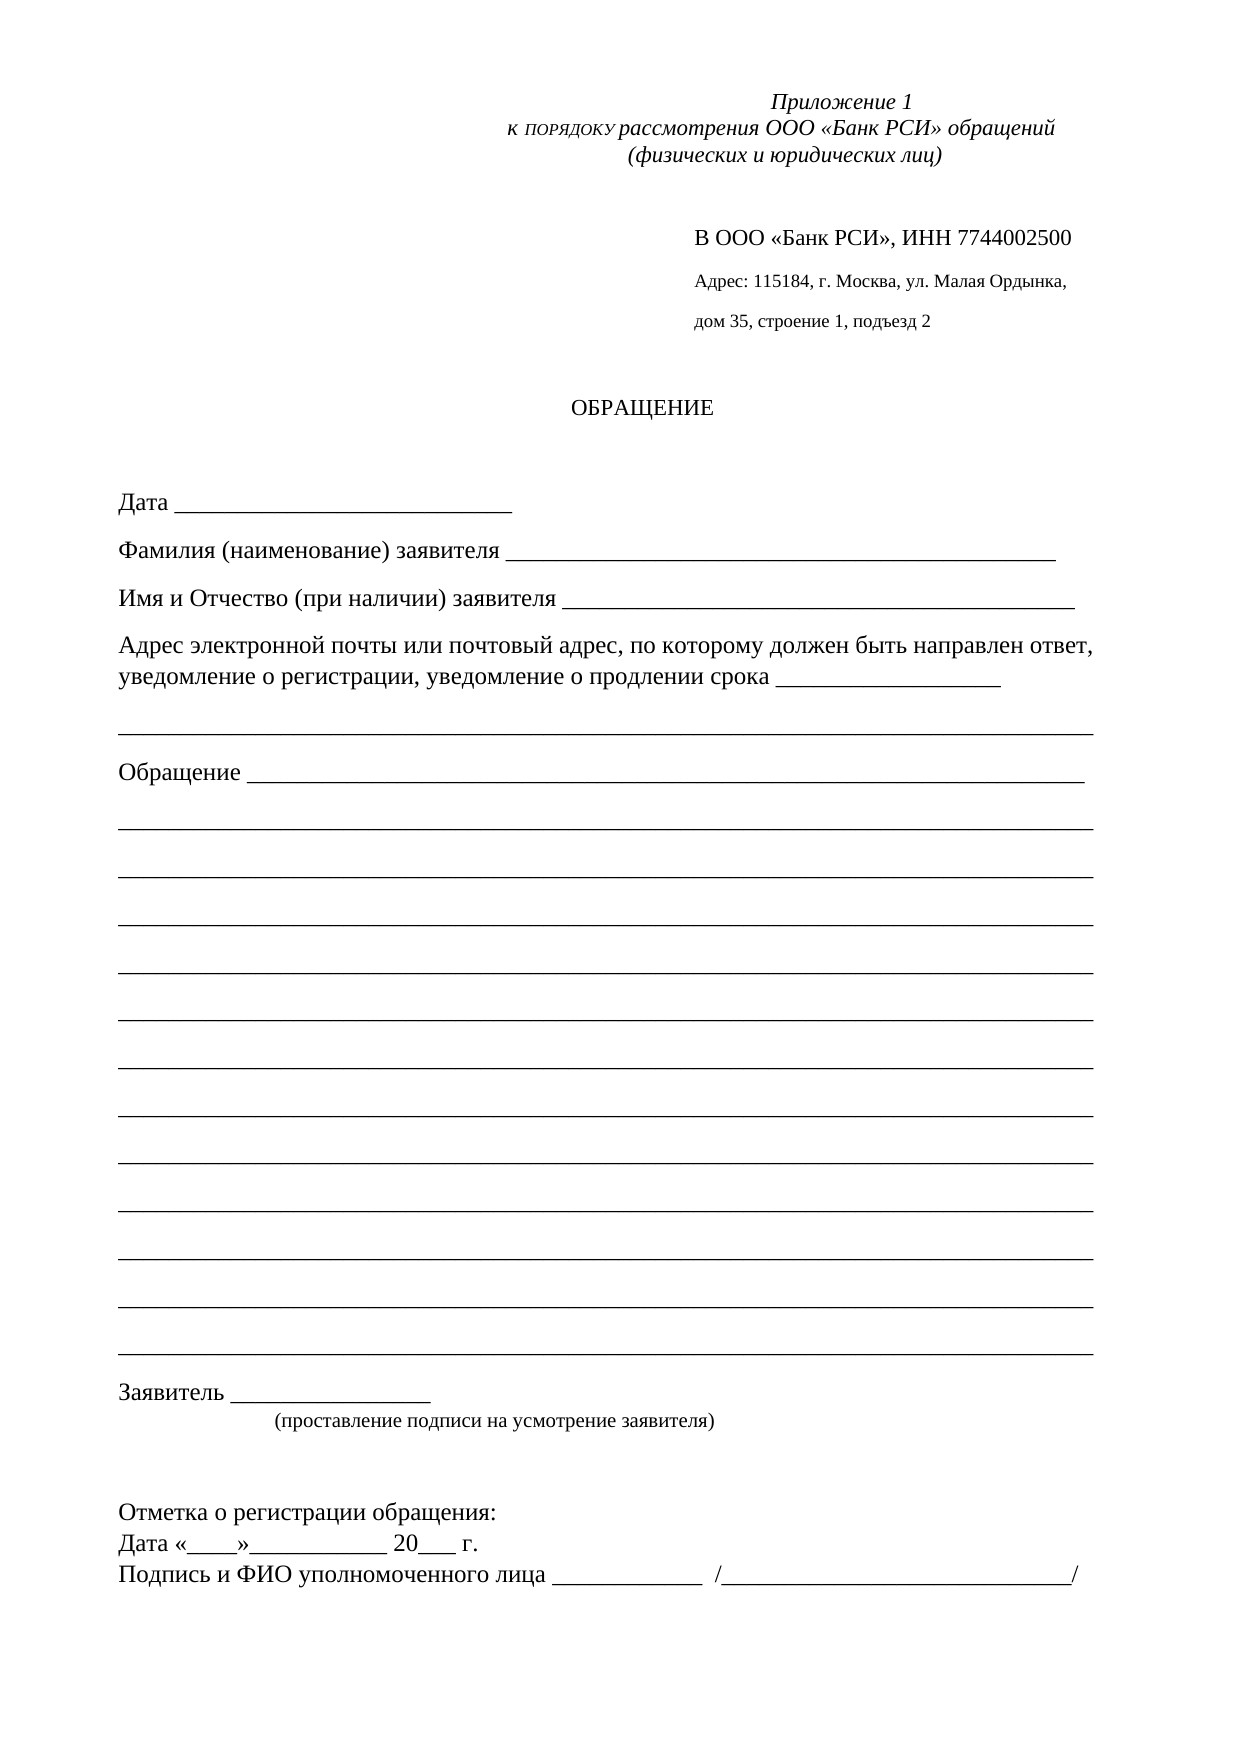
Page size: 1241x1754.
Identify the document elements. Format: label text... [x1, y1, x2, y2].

text к ПОРЯДОКУ рассмотрения ООО «Банк РСИ» обращений [118, 114, 1167, 141]
text Подпись и ФИО уполномоченного лица ____________ /____________________________/ [118, 1559, 1167, 1587]
text Дата «____»___________ 20___ г. [118, 1528, 1167, 1556]
text Адрес: 115184, г. Москва, ул. Малая Ордынка, [694, 269, 1167, 291]
text (физических и юридических лиц) [118, 141, 1163, 167]
text ______________________________________________________________________________ [118, 995, 1167, 1024]
text ______________________________________________________________________________ [118, 948, 1167, 976]
text ______________________________________________________________________________ [118, 1234, 1167, 1263]
text ______________________________________________________________________________ [118, 1186, 1167, 1215]
text ______________________________________________________________________________ [118, 852, 1167, 881]
text В ООО «Банк РСИ», ИНН 7744002500 [694, 224, 1167, 251]
text ______________________________________________________________________________ [118, 709, 1167, 738]
text (проставление подписи на усмотрение заявителя) [118, 1408, 1167, 1432]
text Заявитель ________________ [118, 1377, 1167, 1406]
text ______________________________________________________________________________ [118, 1282, 1167, 1310]
text ______________________________________________________________________________ [118, 804, 1167, 833]
text Имя и Отчество (при наличии) заявителя _________________________________________ [118, 583, 1167, 611]
text Фамилия (наименование) заявителя ____________________________________________ [118, 535, 1167, 564]
text ОБРАЩЕНИЕ [118, 394, 1167, 421]
text ______________________________________________________________________________ [118, 1091, 1167, 1119]
text Приложение 1 [118, 88, 1167, 114]
text Обращение ___________________________________________________________________ [118, 757, 1167, 786]
text дом 35, строение 1, подъезд 2 [694, 309, 1167, 331]
text Адрес электронной почты или почтовый адрес, по которому должен быть направлен ответ, уведомление о регистрации, уведомление о продлении срока __________________ [118, 630, 1167, 690]
text ______________________________________________________________________________ [118, 1043, 1167, 1072]
text ______________________________________________________________________________ [118, 1138, 1167, 1167]
text ______________________________________________________________________________ [118, 1329, 1167, 1358]
text Отметка о регистрации обращения: [118, 1497, 1167, 1525]
text Дата ___________________________ [118, 487, 1167, 516]
text ______________________________________________________________________________ [118, 900, 1167, 929]
